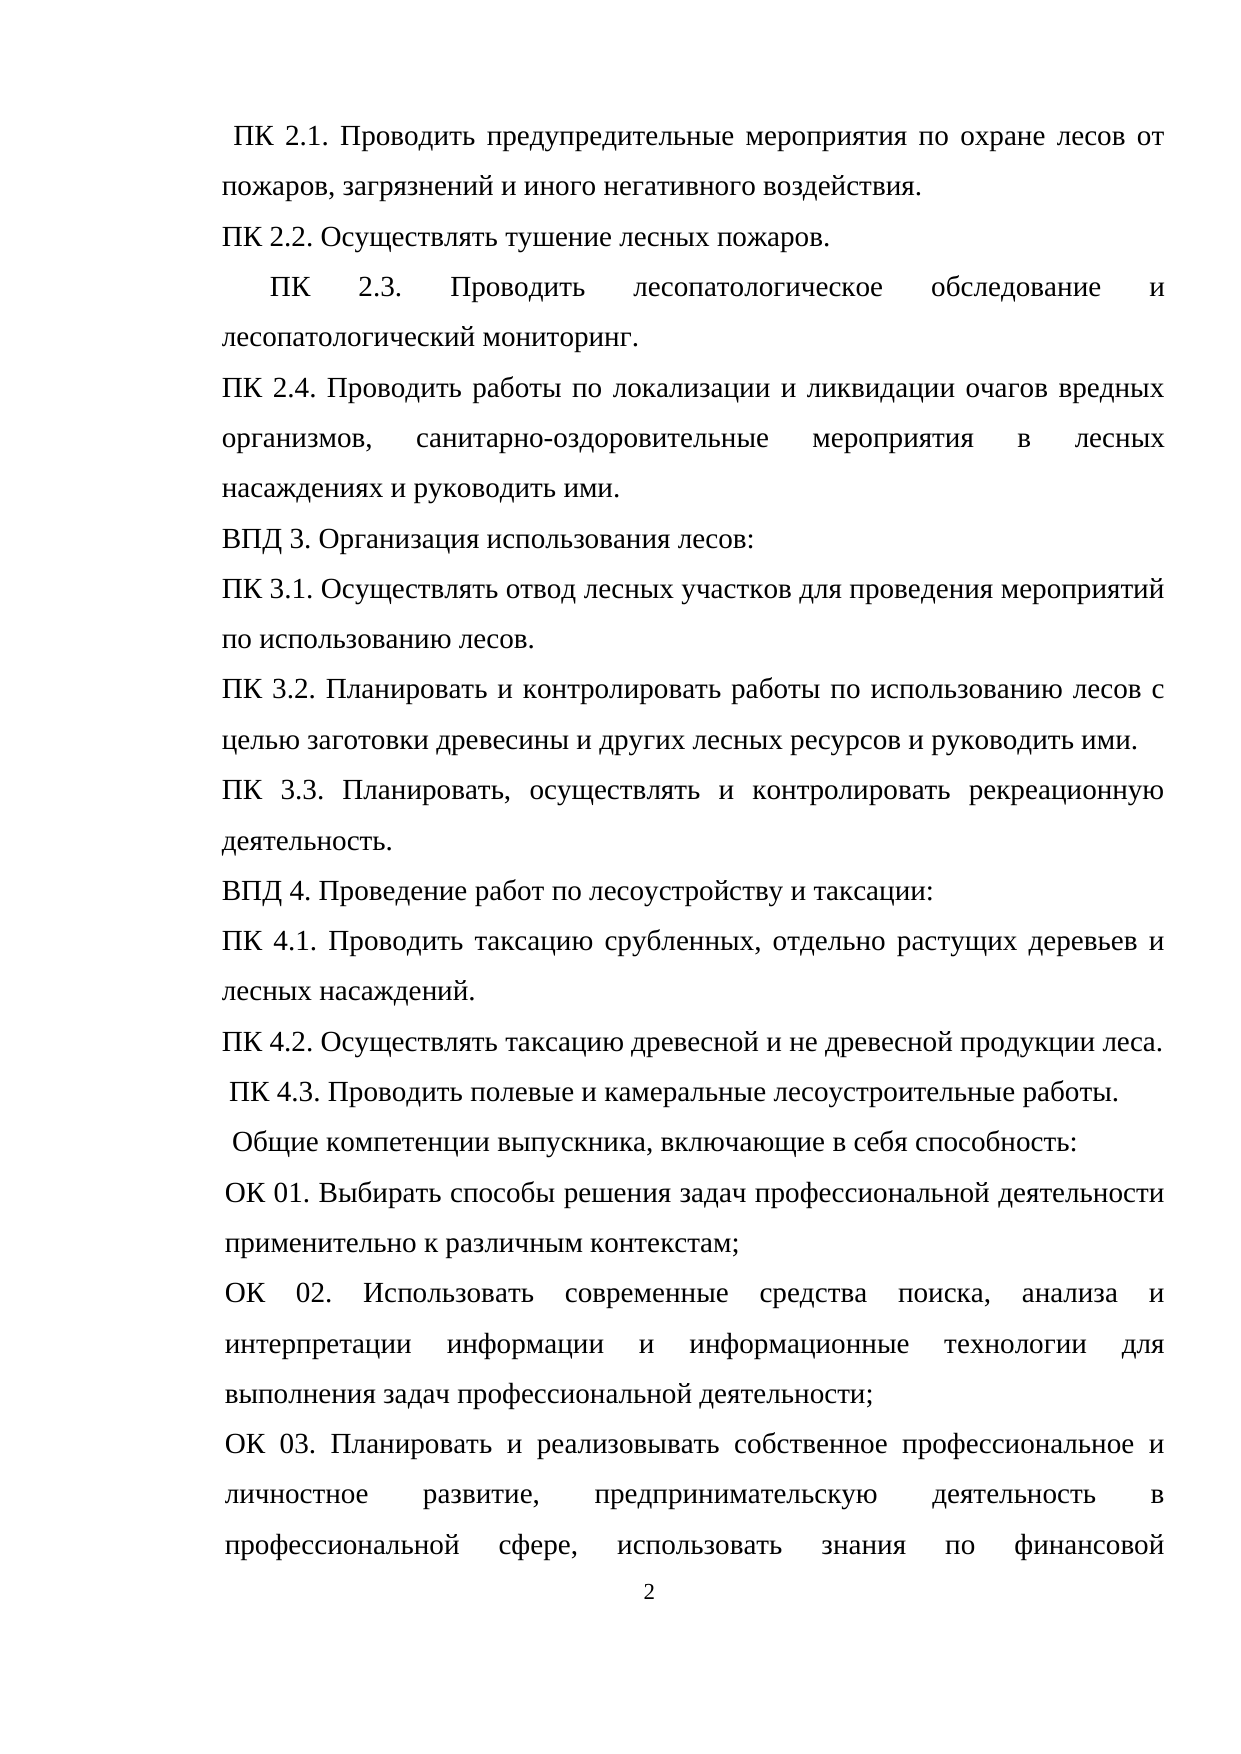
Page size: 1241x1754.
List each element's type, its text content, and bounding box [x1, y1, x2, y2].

text ОК 01. Выбирать способы решения задач профессиональной деятельности применительно к различным контекстам; [224, 1175, 1165, 1259]
text ПК 2.1. Проводить предупредительные мероприятия по охране лесов от пожаров, загрязнений и иного негативного воздействия. [222, 118, 1165, 202]
text ПК 3.2. Планировать и контролировать работы по использованию лесов с целью заготовки древесины и других лесных ресурсов и руководить ими. [222, 672, 1165, 756]
text ПК 4.1. Проводить таксацию срубленных, отдельно растущих деревьев и лесных насаждений. [222, 923, 1165, 1007]
text ПК 2.4. Проводить работы по локализации и ликвидации очагов вредных организмов, санитарно-оздоровительные мероприятия в лесных насаждениях и руководить ими. [222, 370, 1165, 504]
text ПК 2.2. Осуществлять тушение лесных пожаров. [222, 219, 1165, 252]
text ПК 2.3. Проводить лесопатологическое обследование и лесопатологический мониторинг. [222, 269, 1165, 353]
text ПК 3.3. Планировать, осуществлять и контролировать рекреационную деятельность. [222, 772, 1165, 856]
text Общие компетенции выпускника, включающие в себя способность: [224, 1124, 1165, 1158]
text ПК 4.3. Проводить полевые и камеральные лесоустроительные работы. [222, 1074, 1165, 1108]
text ВПД 3. Организация использования лесов: [222, 521, 1165, 554]
text ПК 4.2. Осуществлять таксацию древесной и не древесной продукции леса. [222, 1024, 1165, 1057]
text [224, 1426, 1165, 1561]
text ВПД 4. Проведение работ по лесоустройству и таксации: [222, 873, 1165, 906]
text ОК 02. Использовать современные средства поиска, анализа и интерпретации информации и информационные технологии для выполнения задач профессиональной деятельности; [224, 1275, 1165, 1409]
text ПК 3.1. Осуществлять отвод лесных участков для проведения мероприятий по использованию лесов. [222, 571, 1165, 655]
